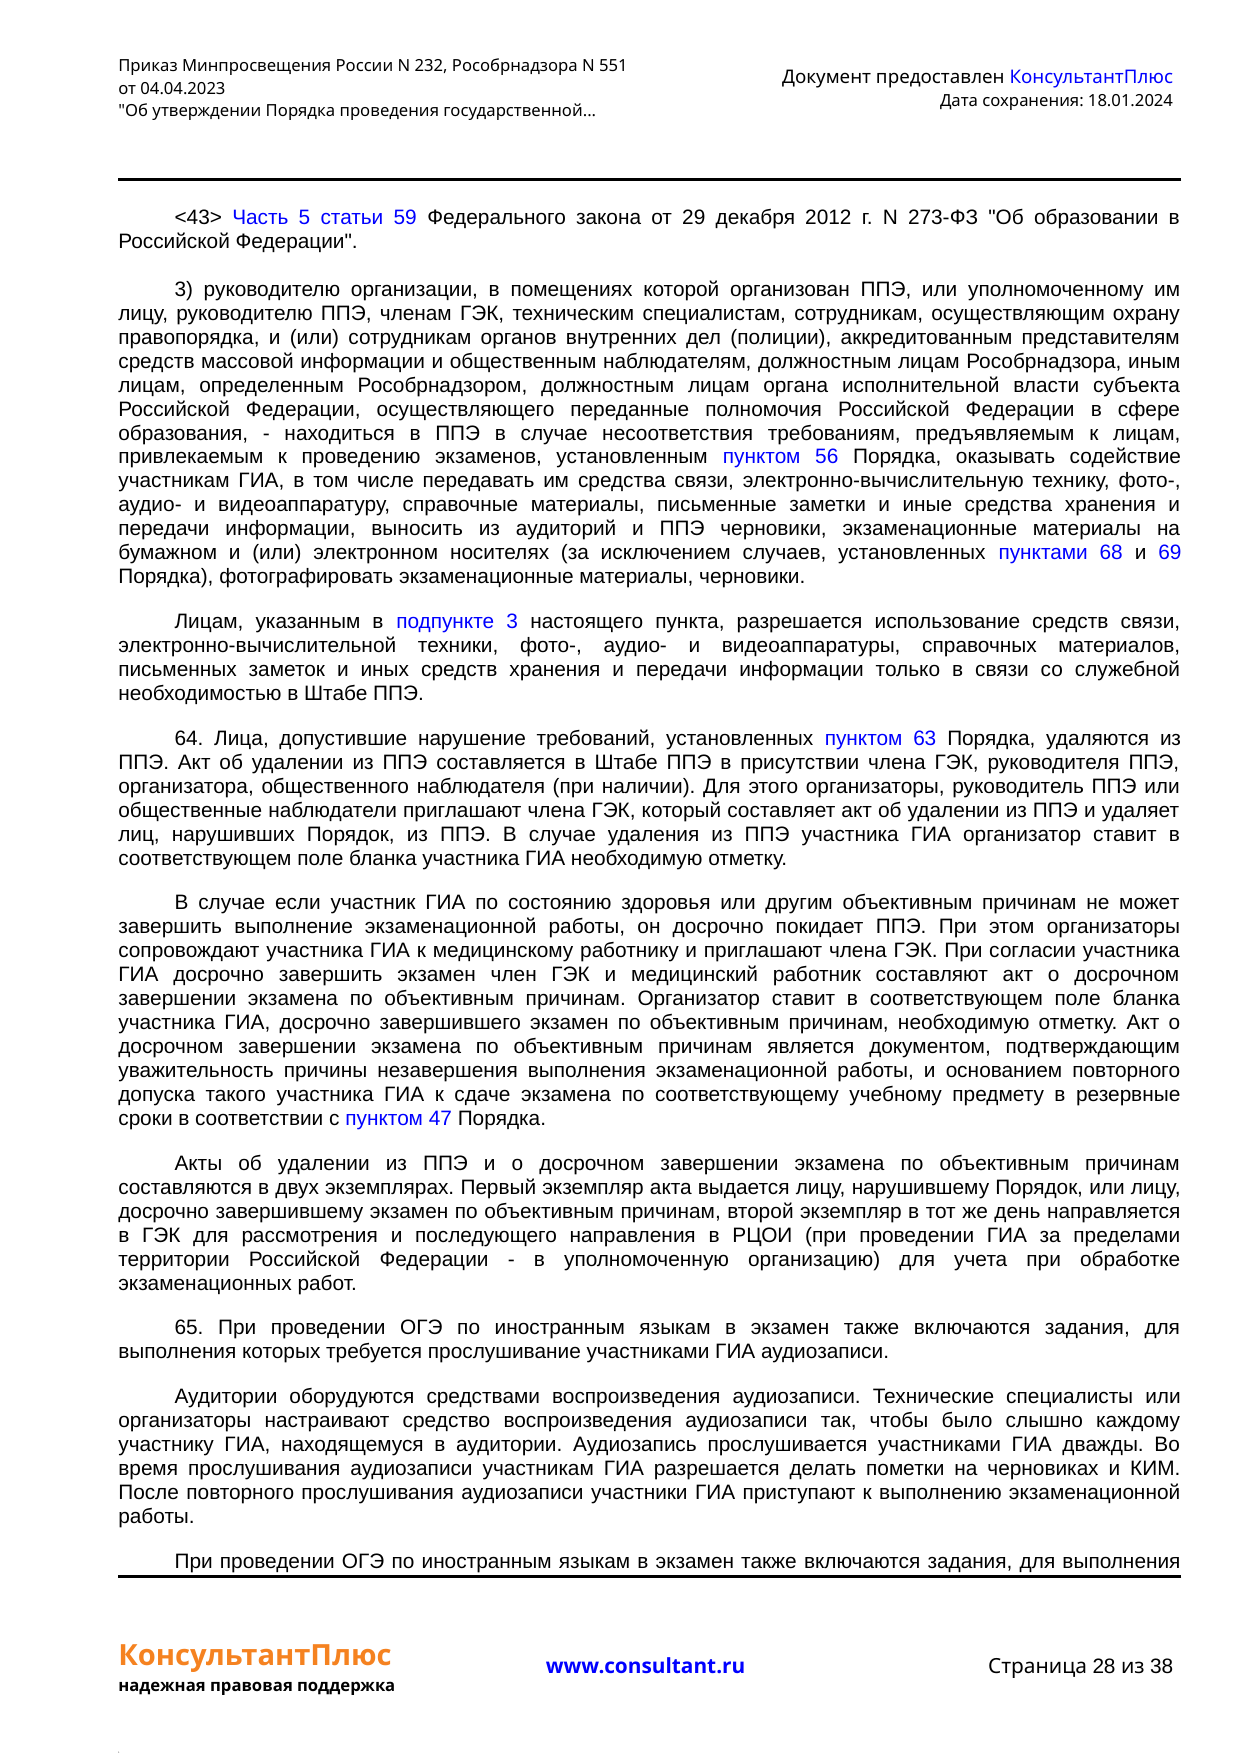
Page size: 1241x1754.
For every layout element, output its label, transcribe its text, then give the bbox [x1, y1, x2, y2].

text Акты об удалении из ППЭ и о досрочном завершении экзамена по объективным причинам составляются в двух экземплярах. Первый экземпляр акта выдается лицу, нарушившему Порядок, или лицу, досрочно завершившему экзамен по объективным причинам, второй экземпляр в тот же день направляется в ГЭК для рассмотрения и последующего направления в РЦОИ (при проведении ГИА за пределами территории Российской Федерации - в уполномоченную организацию) для учета при обработке экзаменационных работ. [118, 1151, 1181, 1294]
text В случае если участник ГИА по состоянию здоровья или другим объективным причинам не может завершить выполнение экзаменационной работы, он досрочно покидает ППЭ. При этом организаторы сопровождают участника ГИА к медицинскому работнику и приглашают члена ГЭК. При согласии участника ГИА досрочно завершить экзамен член ГЭК и медицинский работник составляют акт о досрочном завершении экзамена по объективным причинам. Организатор ставит в соответствующем поле бланка участника ГИА, досрочно завершившего экзамен по объективным причинам, необходимую отметку. Акт о досрочном завершении экзамена по объективным причинам является документом, подтверждающим уважительность причины незавершения выполнения экзаменационной работы, и основанием повторного допуска такого участника ГИА к сдаче экзамена по соответствующему учебному предмету в резервные сроки в соответствии с пунктом 47 Порядка. [118, 890, 1181, 1130]
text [118, 1548, 1181, 1572]
text 3) руководителю организации, в помещениях которой организован ППЭ, или уполномоченному им лицу, руководителю ППЭ, членам ГЭК, техническим специалистам, сотрудникам, осуществляющим охрану правопорядка, и (или) сотрудникам органов внутренних дел (полиции), аккредитованным представителям средств массовой информации и общественным наблюдателям, должностным лицам Рособрнадзора, иным лицам, определенным Рособрнадзором, должностным лицам органа исполнительной власти субъекта Российской Федерации, осуществляющего переданные полномочия Российской Федерации в сфере образования, - находиться в ППЭ в случае несоответствия требованиям, предъявляемым к лицам, привлекаемым к проведению экзаменов, установленным пунктом 56 Порядка, оказывать содействие участникам ГИА, в том числе передавать им средства связи, электронно-вычислительную технику, фото-, аудио- и видеоаппаратуру, справочные материалы, письменные заметки и иные средства хранения и передачи информации, выносить из аудиторий и ППЭ черновики, экзаменационные материалы на бумажном и (или) электронном носителях (за исключением случаев, установленных пунктами 68 и 69 Порядка), фотографировать экзаменационные материалы, черновики. [118, 277, 1181, 588]
text 65. При проведении ОГЭ по иностранным языкам в экзамен также включаются задания, для выполнения которых требуется прослушивание участниками ГИА аудиозаписи. [118, 1315, 1181, 1363]
text <43> Часть 5 статьи 59 Федерального закона от 29 декабря 2012 г. N 273-ФЗ "Об образовании в Российской Федерации". [118, 205, 1181, 253]
text Аудитории оборудуются средствами воспроизведения аудиозаписи. Технические специалисты или организаторы настраивают средство воспроизведения аудиозаписи так, чтобы было слышно каждому участнику ГИА, находящемуся в аудитории. Аудиозапись прослушивается участниками ГИА дважды. Во время прослушивания аудиозаписи участникам ГИА разрешается делать пометки на черновиках и КИМ. После повторного прослушивания аудиозаписи участники ГИА приступают к выполнению экзаменационной работы. [118, 1384, 1181, 1528]
text 64. Лица, допустившие нарушение требований, установленных пунктом 63 Порядка, удаляются из ППЭ. Акт об удалении из ППЭ составляется в Штабе ППЭ в присутствии члена ГЭК, руководителя ППЭ, организатора, общественного наблюдателя (при наличии). Для этого организаторы, руководитель ППЭ или общественные наблюдатели приглашают члена ГЭК, который составляет акт об удалении из ППЭ и удаляет лиц, нарушивших Порядок, из ППЭ. В случае удаления из ППЭ участника ГИА организатор ставит в соответствующем поле бланка участника ГИА необходимую отметку. [118, 726, 1181, 869]
text Лицам, указанным в подпункте 3 настоящего пункта, разрешается использование средств связи, электронно-вычислительной техники, фото-, аудио- и видеоаппаратуры, справочных материалов, письменных заметок и иных средств хранения и передачи информации только в связи со служебной необходимостью в Штабе ППЭ. [118, 609, 1181, 705]
